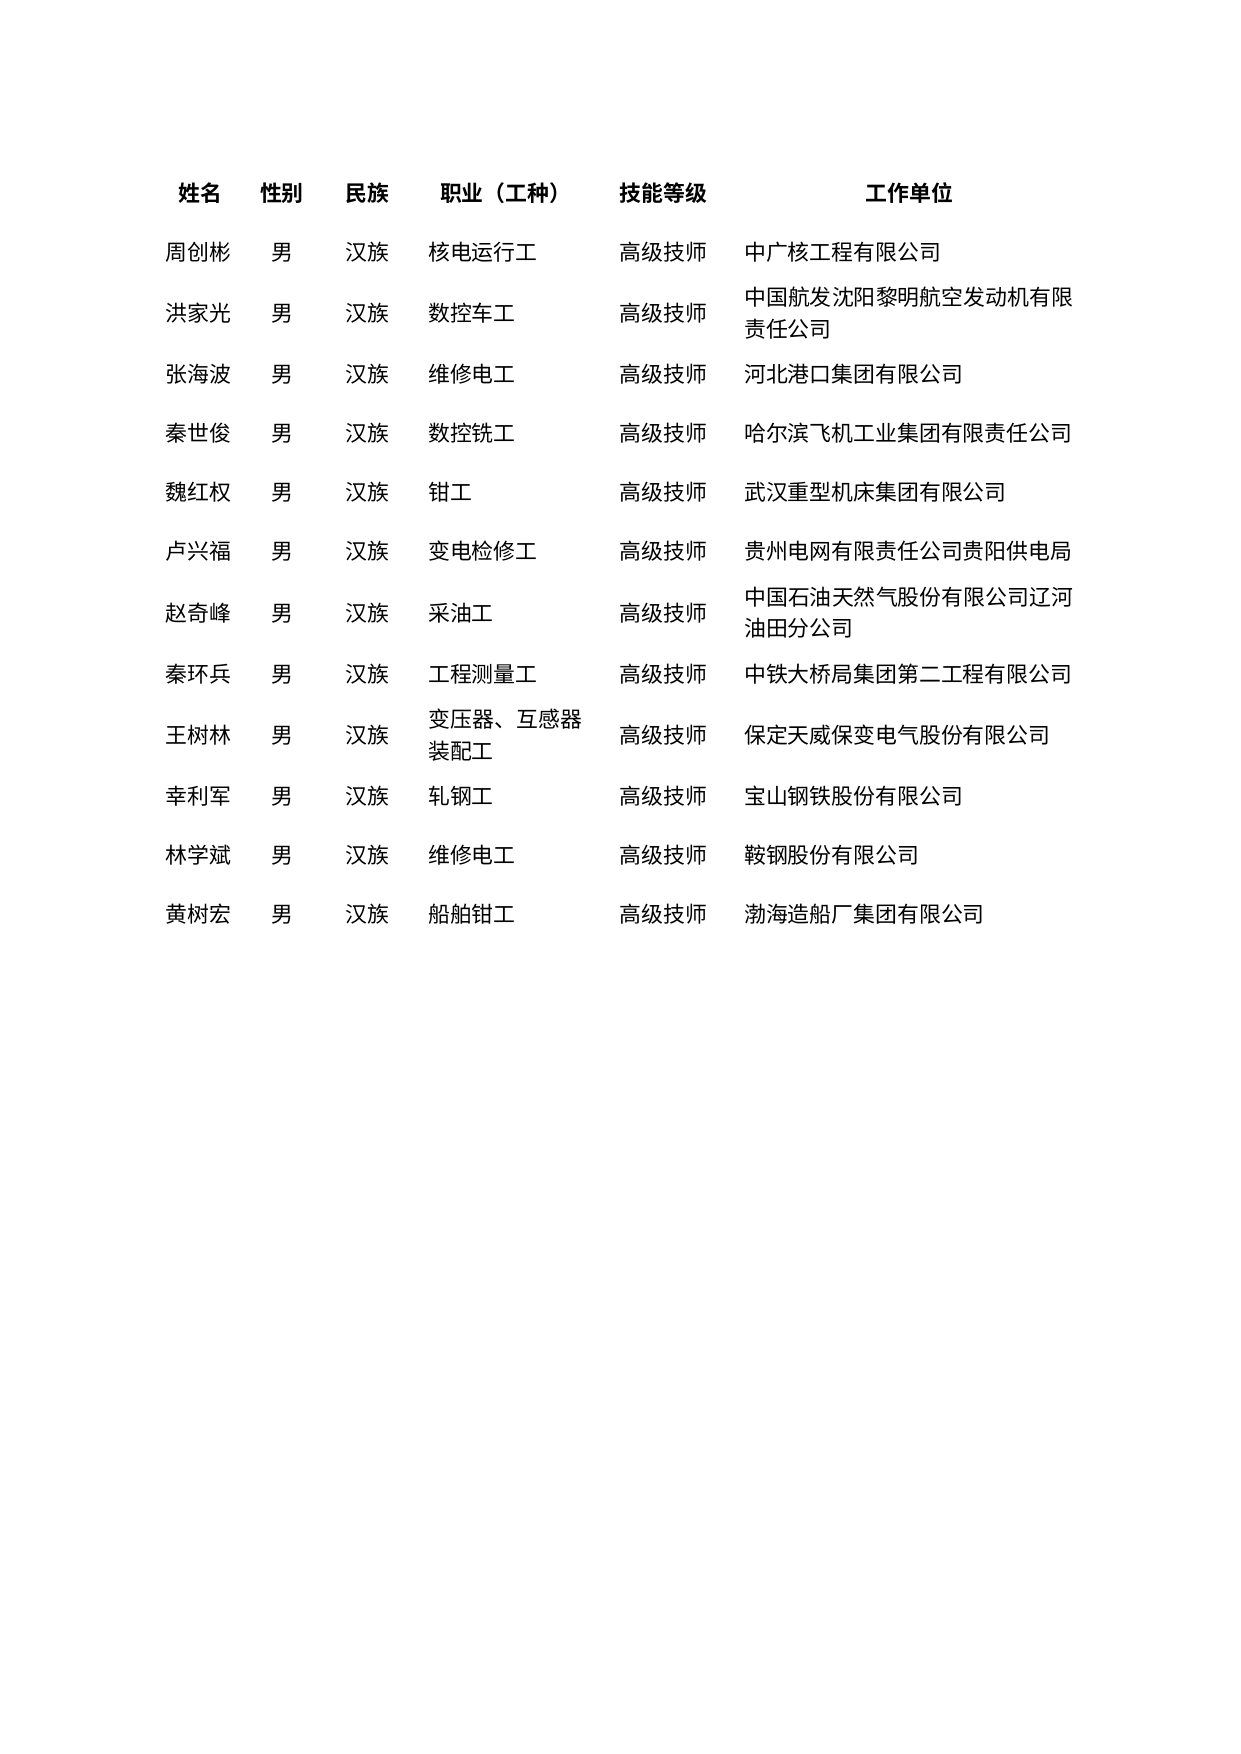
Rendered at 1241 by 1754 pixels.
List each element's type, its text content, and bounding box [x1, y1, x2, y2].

table_cell 男 [246, 344, 317, 402]
table_header 技能等级 [594, 162, 733, 221]
table_cell 高级技师 [594, 344, 733, 402]
table_cell 汉族 [317, 825, 417, 883]
table_header 职业（工种） [417, 162, 594, 221]
table_cell 汉族 [317, 344, 417, 402]
table_cell 高级技师 [594, 580, 733, 643]
table_cell 男 [246, 580, 317, 643]
table_cell 中国石油天然气股份有限公司辽河油田分公司 [733, 580, 1086, 643]
table_cell 黄树宏 [154, 884, 246, 943]
table_header 工作单位 [733, 162, 1086, 221]
table_cell 男 [246, 462, 317, 521]
table_cell 维修电工 [417, 344, 594, 402]
table_cell 保定天威保变电气股份有限公司 [733, 702, 1086, 765]
table_cell 张海波 [154, 344, 246, 402]
table_cell 中广核工程有限公司 [733, 221, 1086, 280]
table_cell 汉族 [317, 580, 417, 643]
table_cell 宝山钢铁股份有限公司 [733, 765, 1086, 824]
table_cell 赵奇峰 [154, 580, 246, 643]
table_cell 高级技师 [594, 521, 733, 580]
table_cell 维修电工 [417, 825, 594, 883]
table_cell 男 [246, 403, 317, 462]
table_cell 变电检修工 [417, 521, 594, 580]
table_cell 核电运行工 [417, 221, 594, 280]
table_cell 男 [246, 521, 317, 580]
table_cell 林学斌 [154, 825, 246, 883]
table_cell 轧钢工 [417, 765, 594, 824]
table_cell 汉族 [317, 765, 417, 824]
table_header 性别 [246, 162, 317, 221]
table_cell 哈尔滨飞机工业集团有限责任公司 [733, 403, 1086, 462]
table_cell 男 [246, 884, 317, 943]
table_cell 魏红权 [154, 462, 246, 521]
table_cell 高级技师 [594, 825, 733, 883]
table_cell 汉族 [317, 403, 417, 462]
table_cell 武汉重型机床集团有限公司 [733, 462, 1086, 521]
table_cell 周创彬 [154, 221, 246, 280]
table_cell 贵州电网有限责任公司贵阳供电局 [733, 521, 1086, 580]
table_cell 秦世俊 [154, 403, 246, 462]
table_cell 高级技师 [594, 643, 733, 702]
table_cell 男 [246, 280, 317, 343]
table_cell 河北港口集团有限公司 [733, 344, 1086, 402]
table_cell 汉族 [317, 521, 417, 580]
table_cell 工程测量工 [417, 643, 594, 702]
table_cell 男 [246, 221, 317, 280]
table_header 姓名 [154, 162, 246, 221]
table_cell 男 [246, 702, 317, 765]
table_cell 幸利军 [154, 765, 246, 824]
table_cell 高级技师 [594, 280, 733, 343]
table_cell 王树林 [154, 702, 246, 765]
table_cell 高级技师 [594, 884, 733, 943]
table_cell 秦环兵 [154, 643, 246, 702]
table_cell 中国航发沈阳黎明航空发动机有限责任公司 [733, 280, 1086, 343]
table_cell 汉族 [317, 280, 417, 343]
table_cell 数控铣工 [417, 403, 594, 462]
table_cell 高级技师 [594, 765, 733, 824]
table_cell 汉族 [317, 884, 417, 943]
table_cell 男 [246, 643, 317, 702]
table_cell 男 [246, 825, 317, 883]
table_cell 高级技师 [594, 403, 733, 462]
table_cell 变压器、互感器装配工 [417, 702, 594, 765]
table_cell 卢兴福 [154, 521, 246, 580]
table_cell 中铁大桥局集团第二工程有限公司 [733, 643, 1086, 702]
table_cell 高级技师 [594, 702, 733, 765]
table_cell 船舶钳工 [417, 884, 594, 943]
table_cell 汉族 [317, 702, 417, 765]
table_cell 汉族 [317, 643, 417, 702]
table_cell 洪家光 [154, 280, 246, 343]
table_cell 钳工 [417, 462, 594, 521]
table_cell 数控车工 [417, 280, 594, 343]
table_header 民族 [317, 162, 417, 221]
table_cell 采油工 [417, 580, 594, 643]
table_cell 高级技师 [594, 462, 733, 521]
table_cell 汉族 [317, 462, 417, 521]
table_cell 鞍钢股份有限公司 [733, 825, 1086, 883]
table_cell 渤海造船厂集团有限公司 [733, 884, 1086, 943]
table_cell 男 [246, 765, 317, 824]
table_cell 汉族 [317, 221, 417, 280]
table_cell 高级技师 [594, 221, 733, 280]
